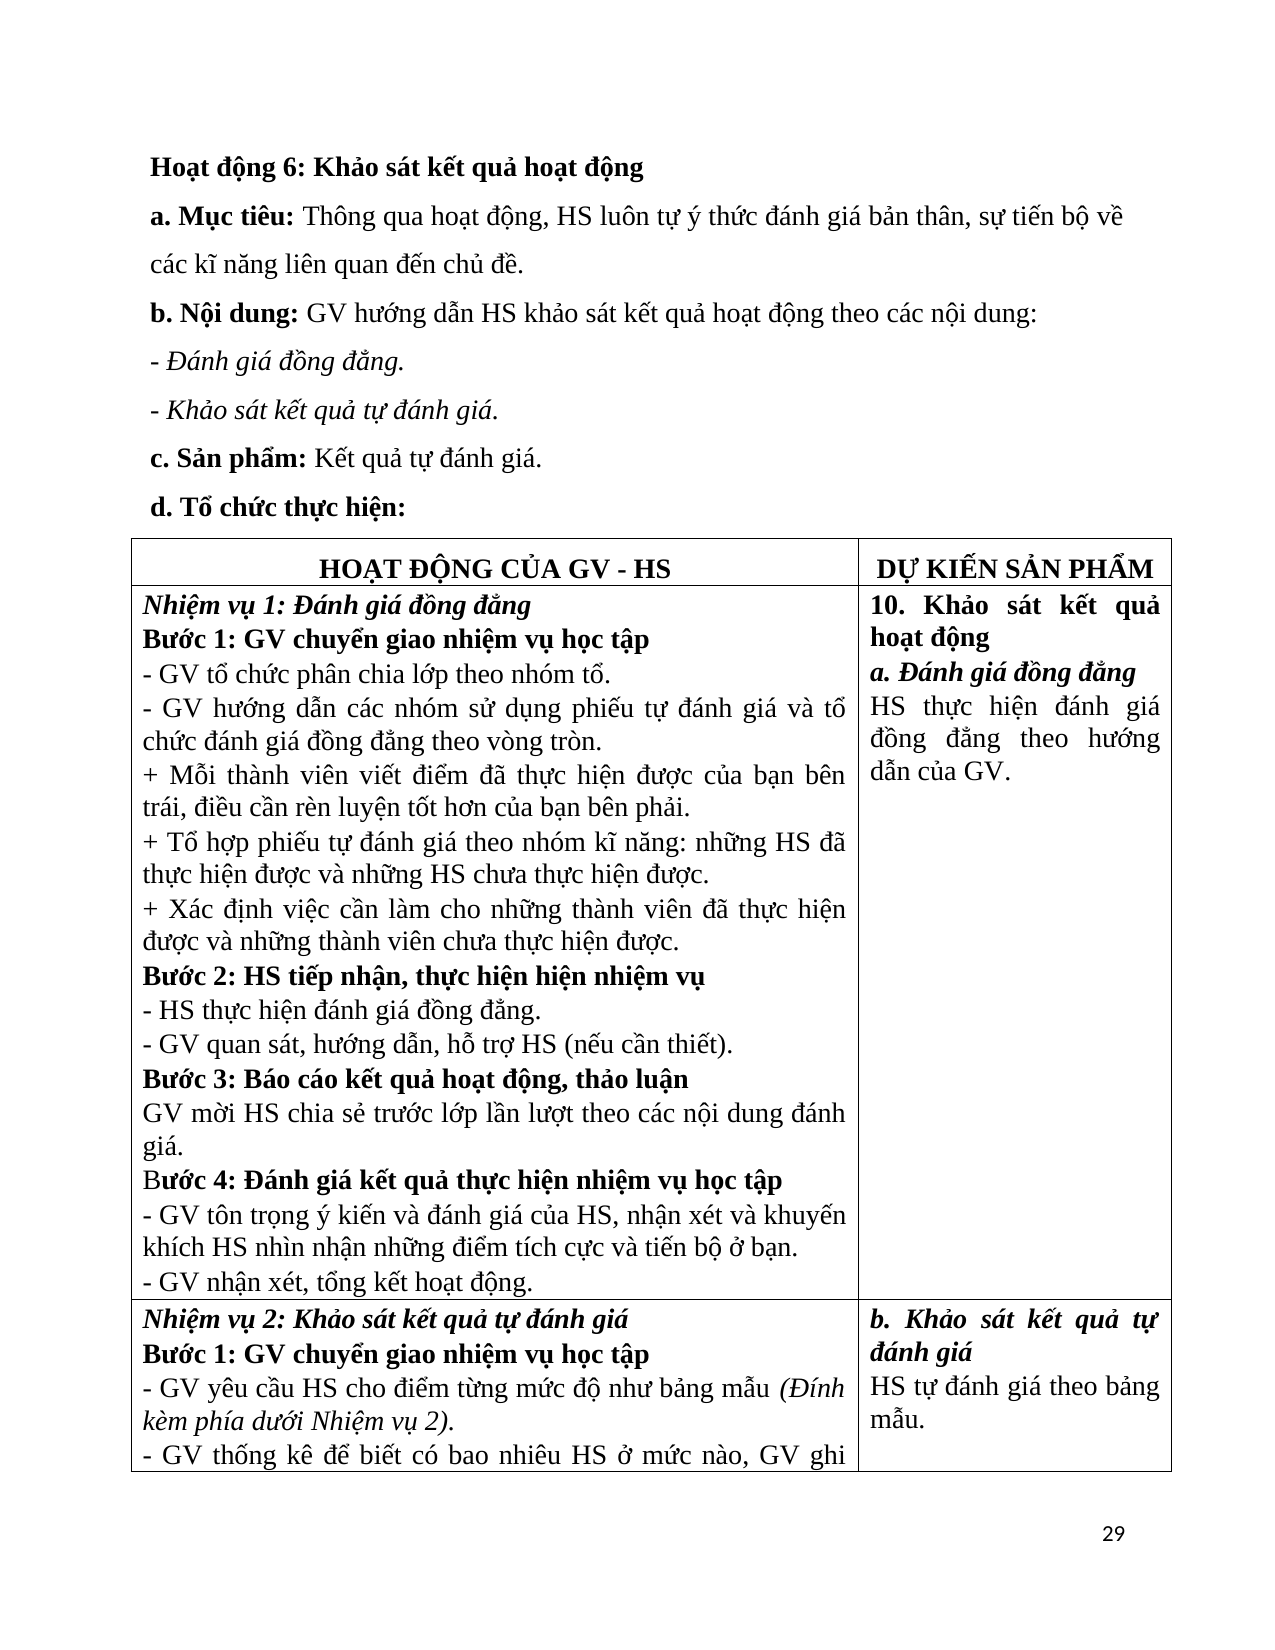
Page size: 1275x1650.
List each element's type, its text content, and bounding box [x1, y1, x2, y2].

text d. Tổ chức thực hiện: [150, 490, 1125, 522]
table_cell 10. Khảo sát kết quả hoạt động a. Đánh giá đồng đẳng HS thực hiện đánh giá đồng đẳng theo hướng dẫn của GV. [859, 586, 1171, 1299]
text b. Nội dung: GV hướng dẫn HS khảo sát kết quả hoạt động theo các nội dung: [150, 296, 1125, 328]
table_cell Nhiệm vụ 1: Đánh giá đồng đẳng Bước 1: GV chuyển giao nhiệm vụ học tập - GV tổ chức phân chia lớp theo nhóm tổ. - GV hướng dẫn các nhóm sử dụng phiếu tự đánh giá và tổ chức đánh giá đồng đẳng theo vòng tròn. + Mỗi thành viên viết điểm đã thực hiện được của bạn bên trái, điều cần rèn luyện tốt hơn của bạn bên phải. + Tổ hợp phiếu tự đánh giá theo nhóm kĩ năng: những HS đã thực hiện được và những HS chưa thực hiện được. + Xác định việc cần làm cho những thành viên đã thực hiện được và những thành viên chưa thực hiện được. Bước 2: HS tiếp nhận, thực hiện hiện nhiệm vụ - HS thực hiện đánh giá đồng đẳng. - GV quan sát, hướng dẫn, hỗ trợ HS (nếu cần thiết). Bước 3: Báo cáo kết quả hoạt động, thảo luận GV mời HS chia sẻ trước lớp lần lượt theo các nội dung đánh giá. Bước 4: Đánh giá kết quả thực hiện nhiệm vụ học tập - GV tôn trọng ý kiến và đánh giá của HS, nhận xét và khuyến khích HS nhìn nhận những điểm tích cực và tiến bộ ở bạn. - GV nhận xét, tổng kết hoạt động. [132, 586, 858, 1299]
table_header DỰ KIẾN SẢN PHẨM [859, 539, 1171, 584]
text - Đánh giá đồng đẳng. [150, 344, 1125, 377]
text - Khảo sát kết quả tự đánh giá. [150, 393, 1125, 425]
text Hoạt động 6: Khảo sát kết quả hoạt động [150, 150, 1125, 182]
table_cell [132, 1300, 858, 1471]
table_header HOẠT ĐỘNG CỦA GV - HS [132, 539, 858, 584]
text c. Sản phẩm: Kết quả tự đánh giá. [150, 441, 1125, 474]
text a. Mục tiêu: Thông qua hoạt động, HS luôn tự ý thức đánh giá bản thân, sự tiến bộ về các kĩ năng liên quan đến chủ đề. [150, 198, 1125, 279]
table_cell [859, 1300, 1171, 1471]
